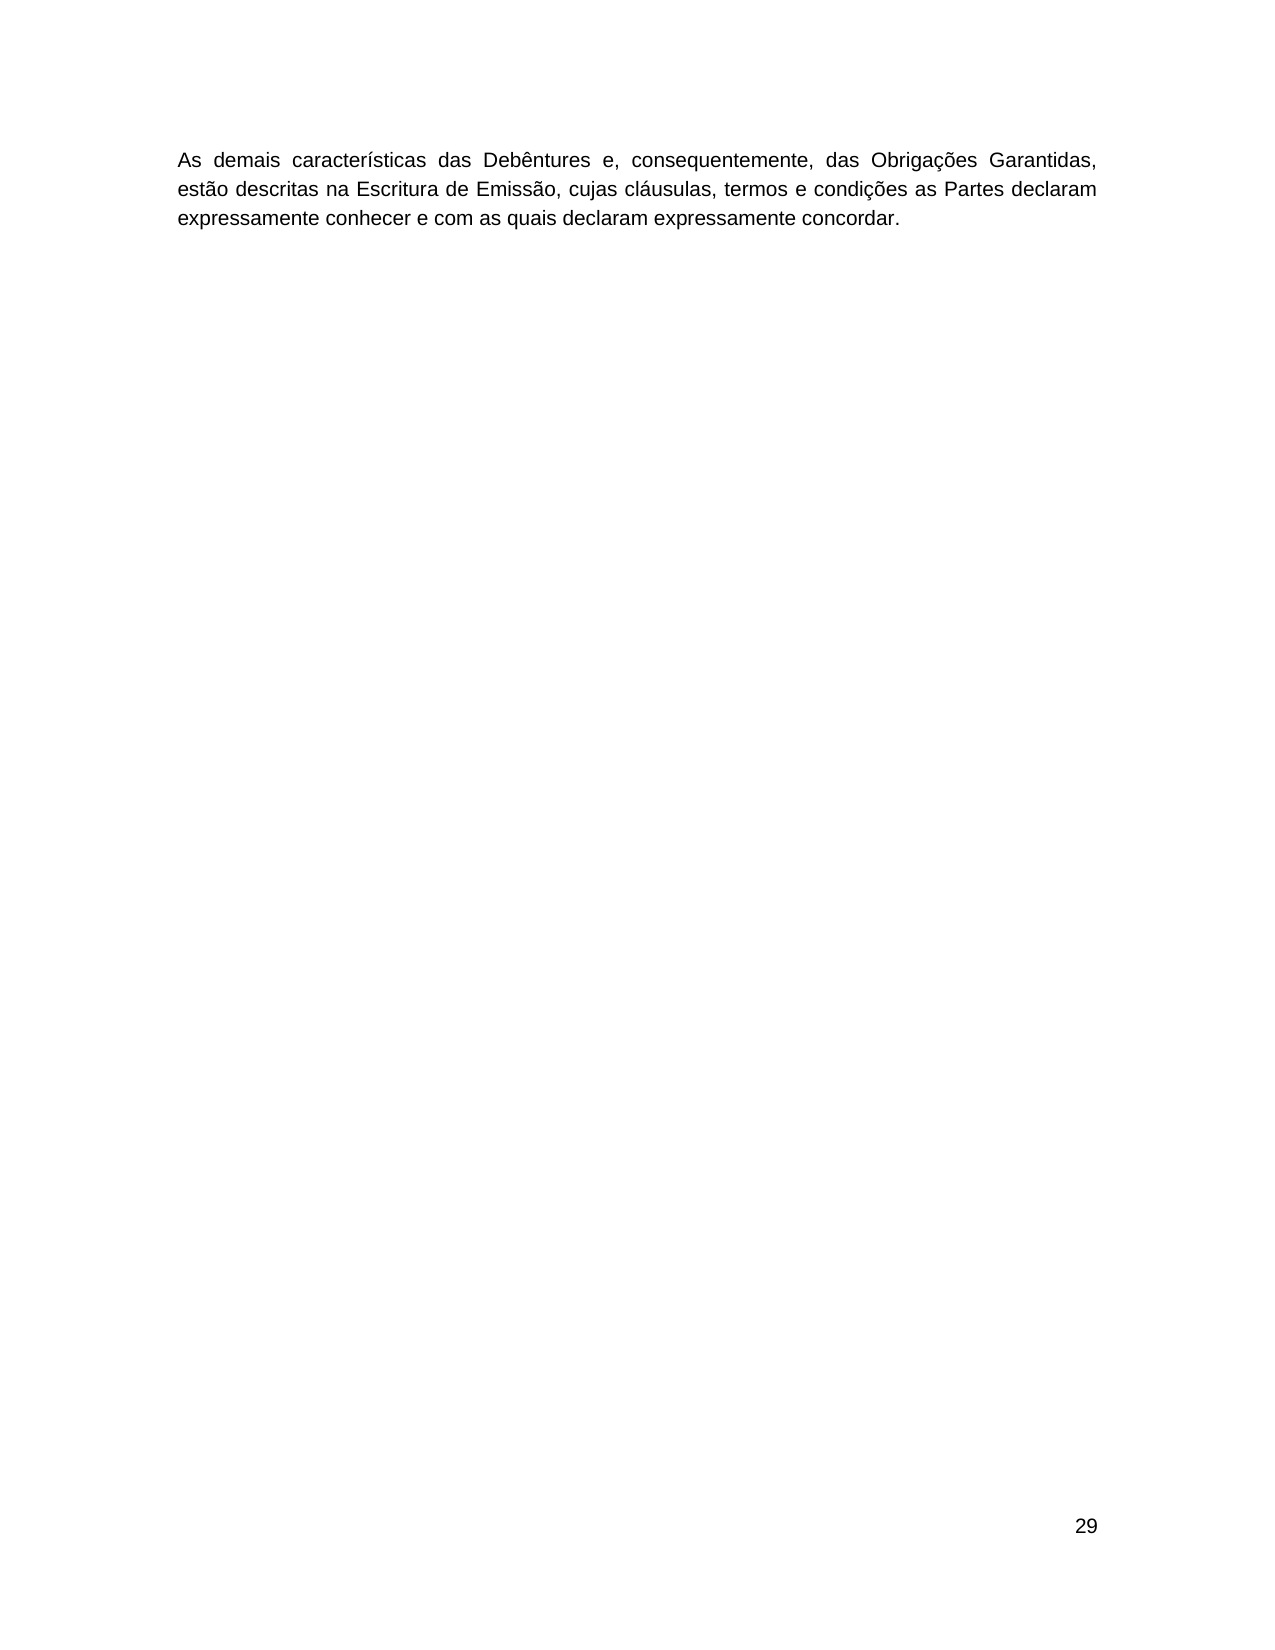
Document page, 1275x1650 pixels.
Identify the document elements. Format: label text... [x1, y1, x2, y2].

text As demais características das Debêntures e, consequentemente, das Obrigações Garantidas, estão descritas na Escritura de Emissão, cujas cláusulas, termos e condições as Partes declaram expressamente conhecer e com as quais declaram expressamente concordar. [177, 148, 1098, 229]
